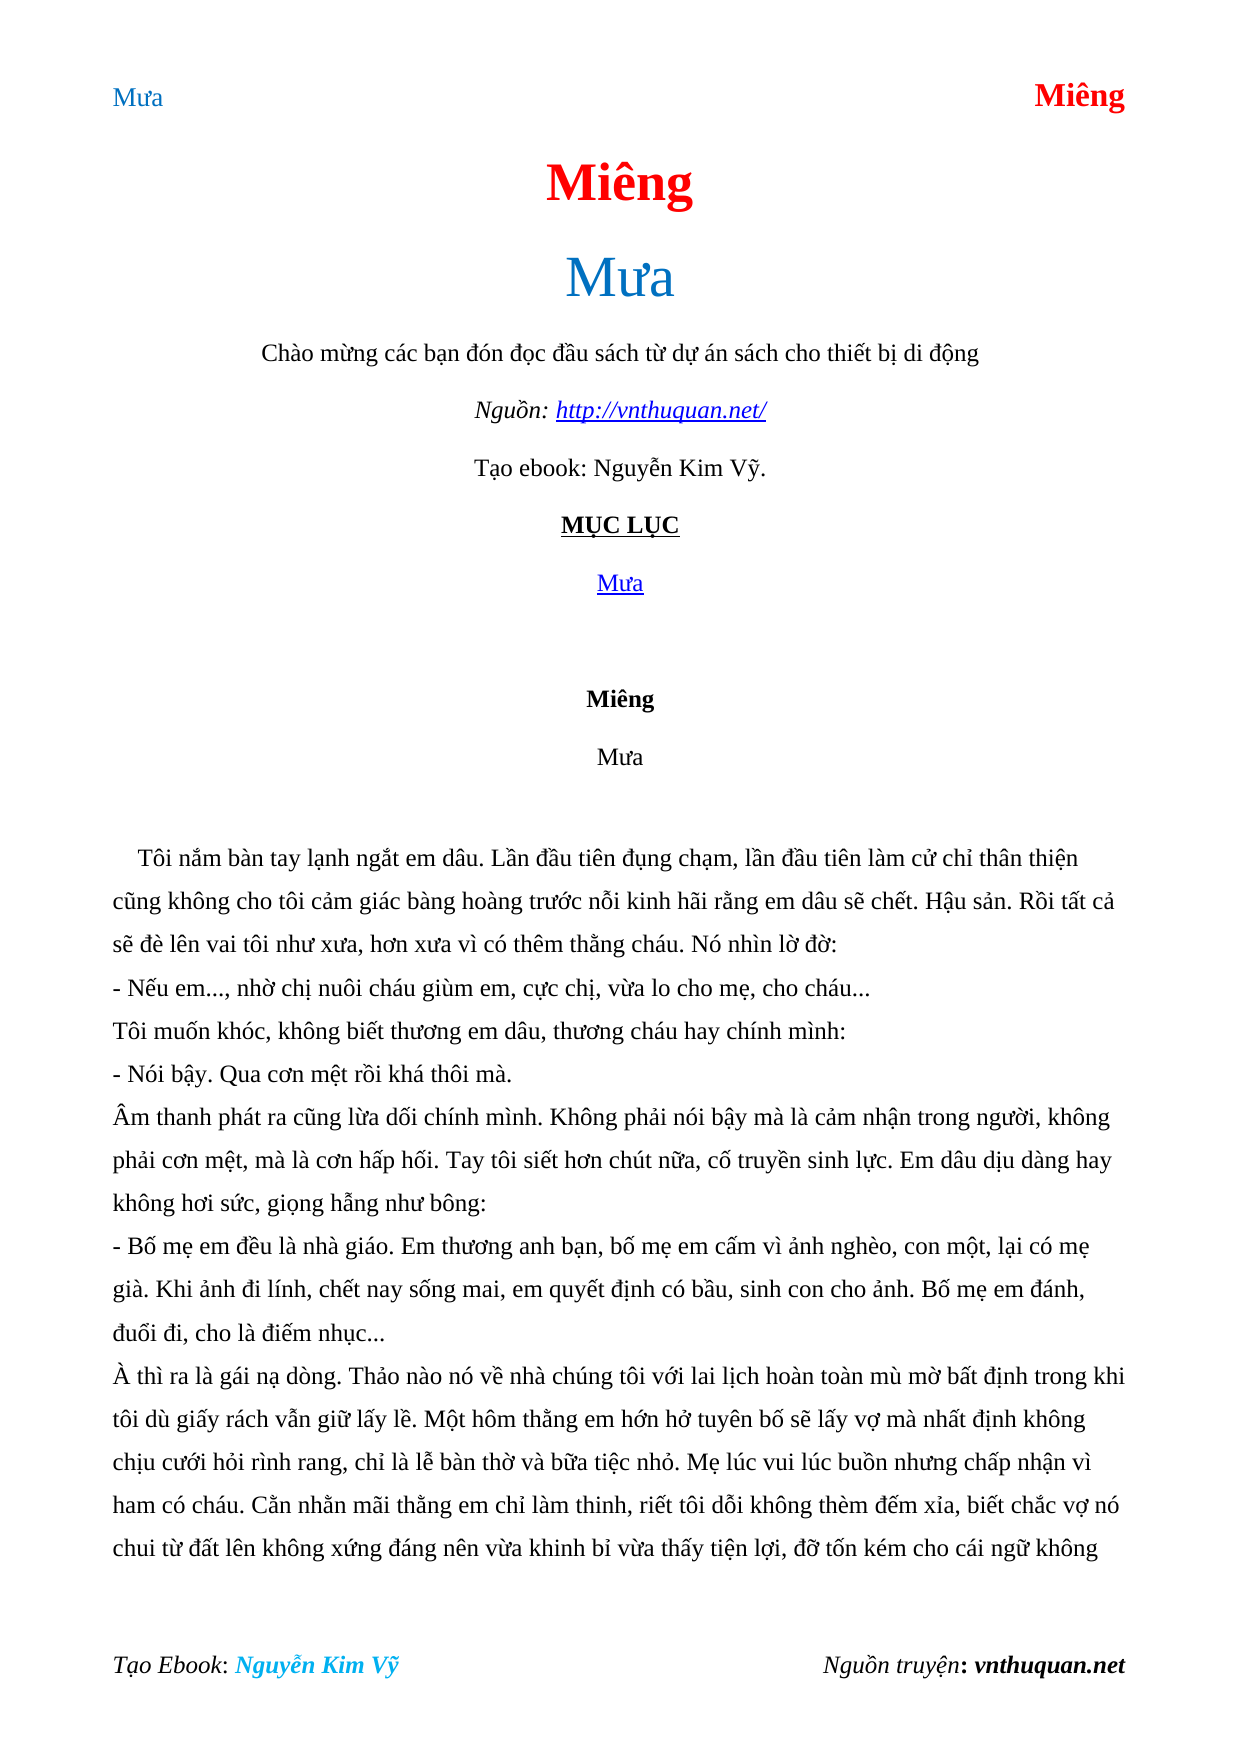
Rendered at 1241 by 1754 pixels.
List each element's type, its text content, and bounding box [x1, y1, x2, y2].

text Mưa [112, 241, 1128, 308]
text Chào mừng các bạn đón đọc đầu sách từ dự án sách cho thiết bị di động Nguồn: http://vnthuquan.net/ Tạo ebook: Nguyễn Kim Vỹ. [112, 338, 1128, 481]
text Mưa [112, 742, 1128, 771]
text MỤC LỤC [112, 511, 1128, 539]
text Miêng [112, 684, 1128, 713]
text Mưa [112, 568, 1128, 597]
text Miêng [112, 150, 1128, 212]
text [112, 800, 1128, 1562]
